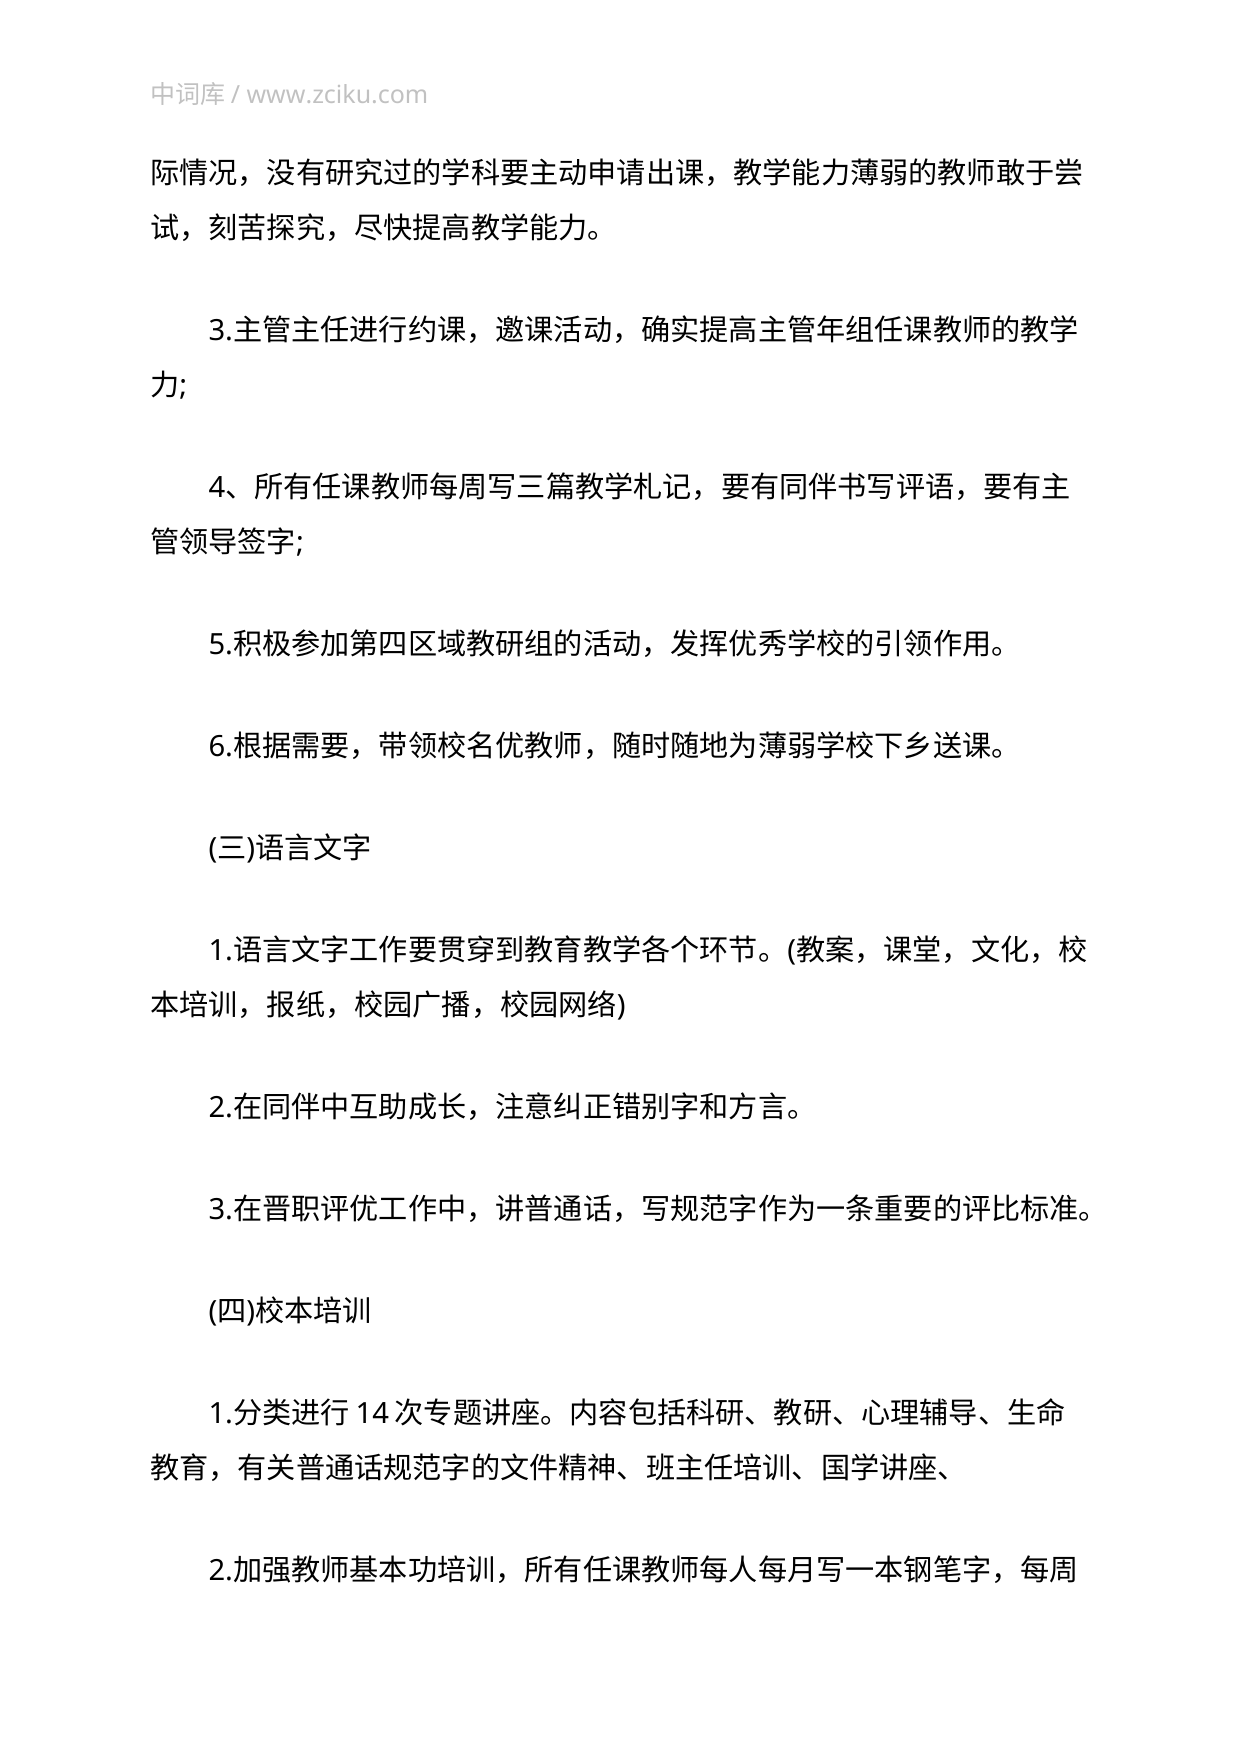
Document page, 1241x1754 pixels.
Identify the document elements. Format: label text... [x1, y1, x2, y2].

text 3.在晋职评优工作中，讲普通话，写规范字作为一条重要的评比标准。 [150, 1186, 1090, 1228]
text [150, 150, 1090, 247]
text 2.在同伴中互助成长，注意纠正错别字和方言。 [150, 1083, 1090, 1126]
text 3.主管主任进行约课，邀课活动，确实提高主管年组任课教师的教学力; [150, 307, 1090, 404]
text (四)校本培训 [150, 1287, 1090, 1330]
text 6.根据需要，带领校名优教师，随时随地为薄弱学校下乡送课。 [150, 723, 1090, 765]
text 1.分类进行14次专题讲座。内容包括科研、教研、心理辅导、生命教育，有关普通话规范字的文件精神、班主任培训、国学讲座、 [150, 1389, 1090, 1487]
text 4、所有任课教师每周写三篇教学札记，要有同伴书写评语，要有主管领导签字; [150, 464, 1090, 561]
text (三)语言文字 [150, 824, 1090, 867]
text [150, 1546, 1090, 1589]
text 5.积极参加第四区域教研组的活动，发挥优秀学校的引领作用。 [150, 621, 1090, 663]
text 1.语言文字工作要贯穿到教育教学各个环节。(教案，课堂，文化，校本培训，报纸，校园广播，校园网络) [150, 927, 1090, 1024]
